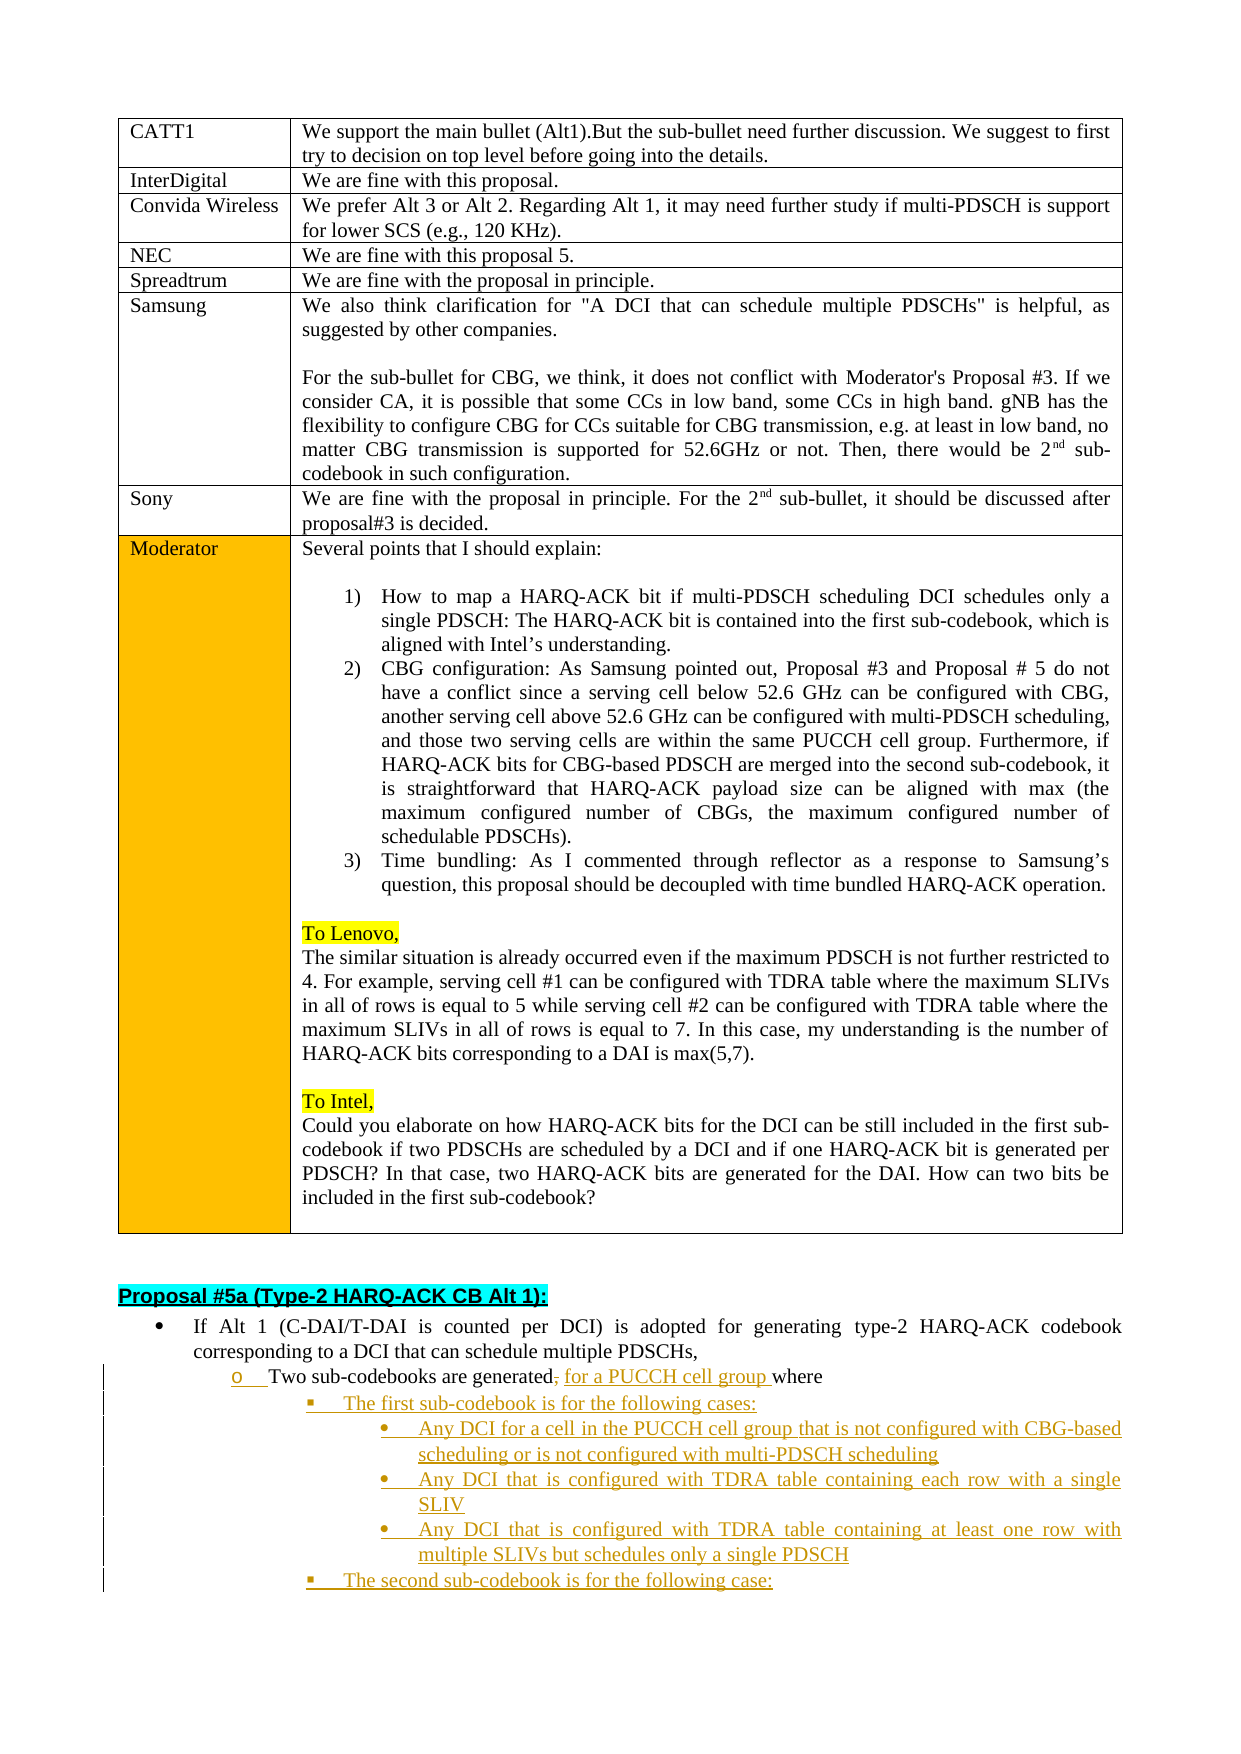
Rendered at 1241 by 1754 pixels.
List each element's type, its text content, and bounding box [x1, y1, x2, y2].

table_cell We support the main bullet (Alt1).But the sub-bullet need further discussion. We suggest to first try to decision on top level before going into the details. [291, 119, 1122, 167]
table_cell Several points that I should explain: How to map a HARQ-ACK bit if multi-PDSCH scheduling DCI schedules only a single PDSCH: The HARQ-ACK bit is contained into the first sub-codebook, which is aligned with Intel’s understanding. CBG configuration: As Samsung pointed out, Proposal #3 and Proposal # 5 do not have a conflict since a serving cell below 52.6 GHz can be configured with CBG, another serving cell above 52.6 GHz can be configured with multi-PDSCH scheduling, and those two serving cells are within the same PUCCH cell group. Furthermore, if HARQ-ACK bits for CBG-based PDSCH are merged into the second sub-codebook, it is straightforward that HARQ-ACK payload size can be aligned with max (the maximum configured number of CBGs, the maximum configured number of schedulable PDSCHs). Time bundling: As I commented through reflector as a response to Samsung’s question, this proposal should be decoupled with time bundled HARQ-ACK operation. To Lenovo, The similar situation is already occurred even if the maximum PDSCH is not further restricted to 4. For example, serving cell #1 can be configured with TDRA table where the maximum SLIVs in all of rows is equal to 5 while serving cell #2 can be configured with TDRA table where the maximum SLIVs in all of rows is equal to 7. In this case, my understanding is the number of HARQ-ACK bits corresponding to a DAI is max(5,7). To Intel, Could you elaborate on how HARQ-ACK bits for the DCI can be still included in the first sub-codebook if two PDSCHs are scheduled by a DCI and if one HARQ-ACK bit is generated per PDSCH? In that case, two HARQ-ACK bits are generated for the DAI. How can two bits be included in the first sub-codebook? [291, 536, 1122, 1233]
table_cell Convida Wireless [119, 194, 290, 242]
table_cell Samsung [119, 293, 290, 485]
table_cell Sony [119, 486, 290, 534]
list If Alt 1 (C-DAI/T-DAI is counted per DCI) is adopted for generating type-2 HARQ-ACK codebook corresponding to a DCI that can schedule multiple PDSCHs, [156, 1314, 1122, 1363]
table_cell We also think clarification for "A DCI that can schedule multiple PDSCHs" is helpful, as suggested by other companies. For the sub-bullet for CBG, we think, it does not conflict with Moderator's Proposal #3. If we consider CA, it is possible that some CCs in low band, some CCs in high band. gNB has the flexibility to configure CBG for CCs suitable for CBG transmission, e.g. at least in low band, no matter CBG transmission is supported for 52.6GHz or not. Then, there would be 2nd sub-codebook in such configuration. [291, 293, 1122, 485]
table_cell InterDigital [119, 168, 290, 192]
subtitle Proposal #5a (Type-2 HARQ-ACK CB Alt 1): [118, 1283, 1122, 1307]
table_cell Moderator [119, 536, 290, 1233]
list Two sub-codebooks are generated where [231, 1364, 1122, 1390]
table_cell CATT1 [119, 119, 290, 167]
table_cell We are fine with this proposal. [291, 168, 1122, 192]
table_cell We prefer Alt 3 or Alt 2. Regarding Alt 1, it may need further study if multi-PDSCH is support for lower SCS (e.g., 120 KHz). [291, 194, 1122, 242]
table_cell We are fine with the proposal in principle. For the 2nd sub-bullet, it should be discussed after proposal#3 is decided. [291, 486, 1122, 534]
table_cell Spreadtrum [119, 268, 290, 292]
table_cell We are fine with the proposal in principle. [291, 268, 1122, 292]
table_cell We are fine with this proposal 5. [291, 243, 1122, 267]
table_cell NEC [119, 243, 290, 267]
